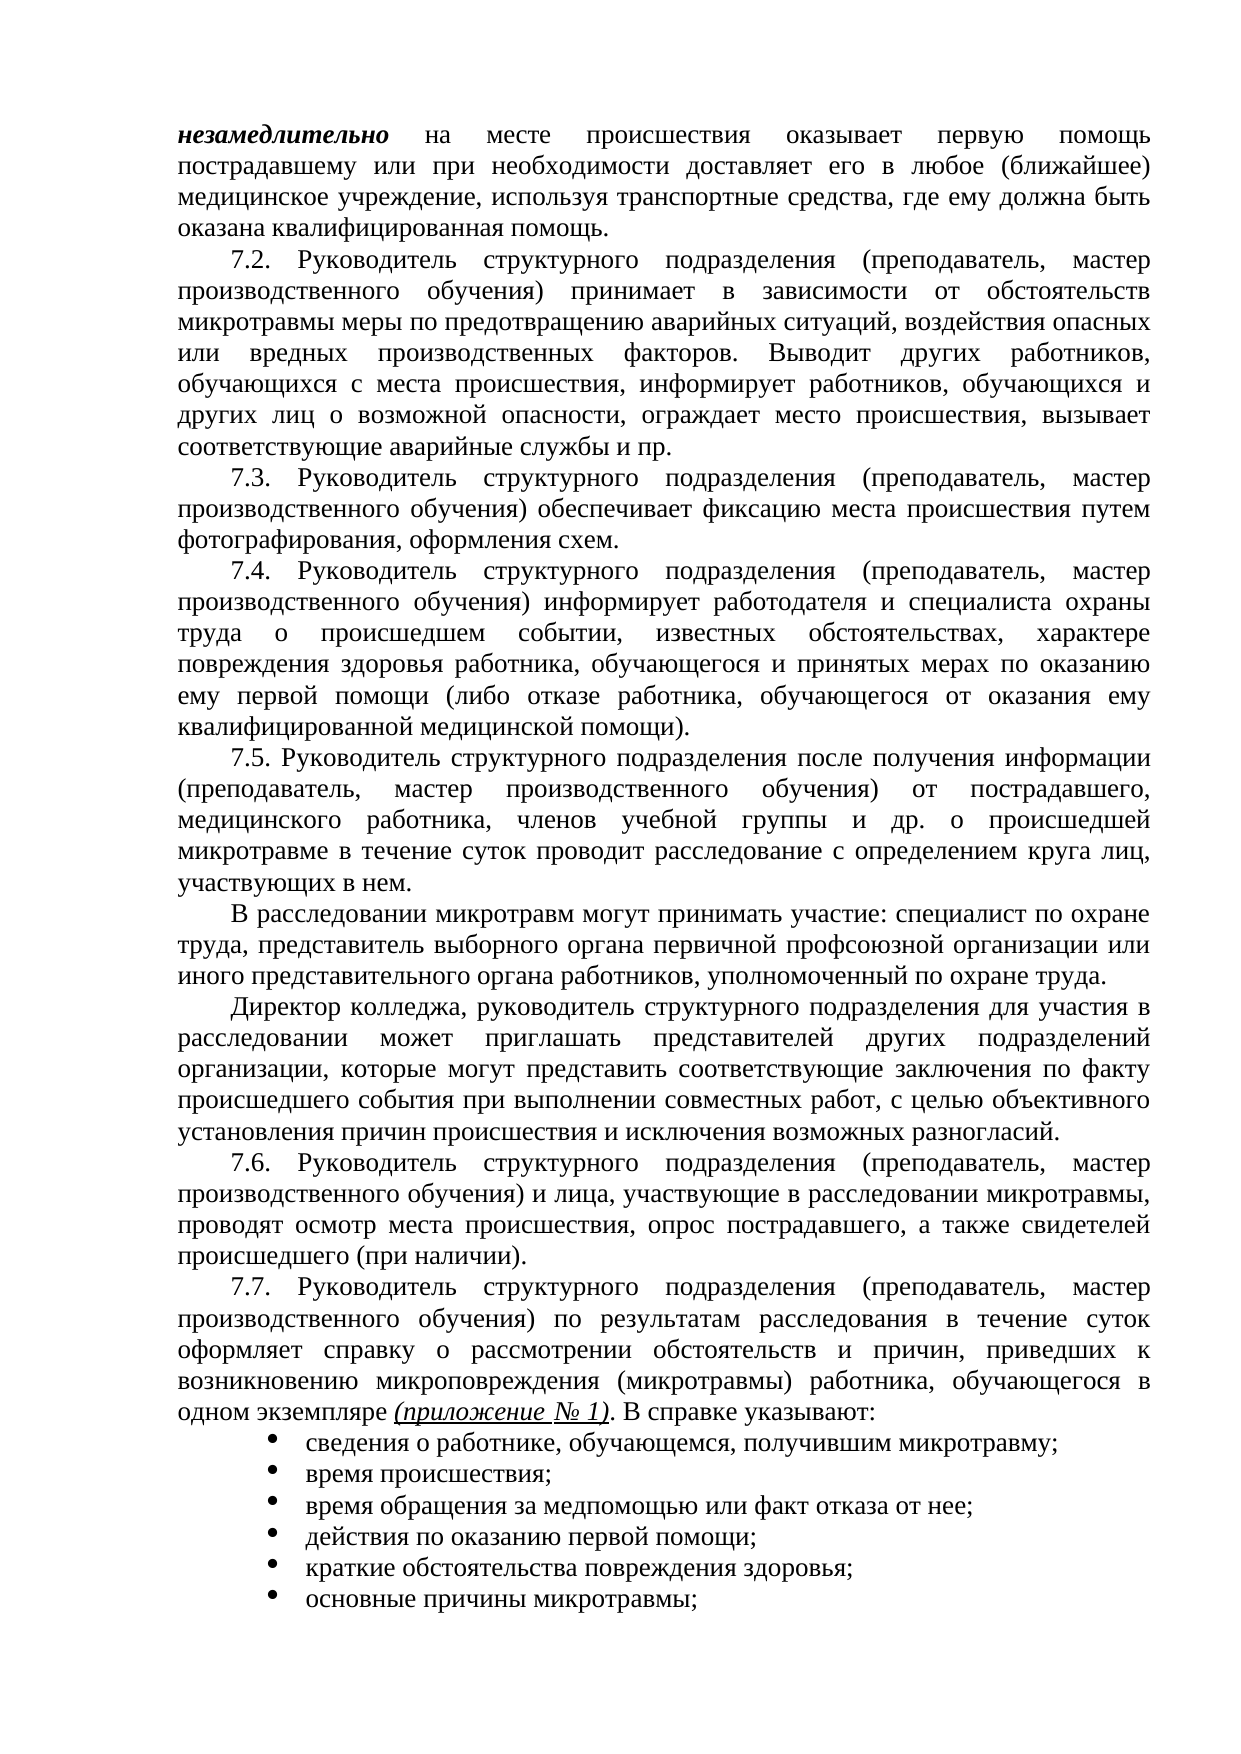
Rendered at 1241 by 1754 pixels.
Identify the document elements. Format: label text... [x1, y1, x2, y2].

text 7.4. Руководитель структурного подразделения (преподаватель, мастер производственного обучения) информирует работодателя и специалиста охраны труда о происшедшем событии, известных обстоятельствах, характере повреждения здоровья работника, обучающегося и принятых мерах по оказанию ему первой помощи (либо отказе работника, обучающегося от оказания ему квалифицированной медицинской помощи). [177, 554, 1152, 741]
list основные причины микротравмы; [268, 1582, 1152, 1614]
list время обращения за медпомощью или факт отказа от нее; [268, 1489, 1152, 1520]
list сведения о работнике, обучающемся, получившим микротравму; [268, 1426, 1152, 1457]
text 7.7. Руководитель структурного подразделения (преподаватель, мастер производственного обучения) по результатам расследования в течение суток оформляет справку о рассмотрении обстоятельств и причин, приведших к возникновению микроповреждения (микротравмы) работника, обучающегося в одном экземпляре (приложение № 1). В справке указывают: [177, 1271, 1152, 1426]
text 7.2. Руководитель структурного подразделения (преподаватель, мастер производственного обучения) принимает в зависимости от обстоятельств микротравмы меры по предотвращению аварийных ситуаций, воздействия опасных или вредных производственных факторов. Выводит других работников, обучающихся с места происшествия, информирует работников, обучающихся и других лиц о возможной опасности, ограждает место происшествия, вызывает соответствующие аварийные службы и пр. [177, 243, 1152, 461]
list действия по оказанию первой помощи; [268, 1520, 1152, 1551]
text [177, 118, 1152, 243]
text 7.6. Руководитель структурного подразделения (преподаватель, мастер производственного обучения) и лица, участвующие в расследовании микротравмы, проводят осмотр места происшествия, опрос пострадавшего, а также свидетелей происшедшего (при наличии). [177, 1146, 1152, 1271]
list время происшествия; [268, 1457, 1152, 1489]
list краткие обстоятельства повреждения здоровья; [268, 1551, 1152, 1582]
text Директор колледжа, руководитель структурного подразделения для участия в расследовании может приглашать представителей других подразделений организации, которые могут представить соответствующие заключения по факту происшедшего события при выполнении совместных работ, с целью объективного установления причин происшествия и исключения возможных разногласий. [177, 990, 1152, 1146]
text В расследовании микротравм могут принимать участие: специалист по охране труда, представитель выборного органа первичной профсоюзной организации или иного представительного органа работников, уполномоченный по охране труда. [177, 897, 1152, 990]
text 7.5. Руководитель структурного подразделения после получения информации (преподаватель, мастер производственного обучения) от пострадавшего, медицинского работника, членов учебной группы и др. о происшедшей микротравме в течение суток проводит расследование с определением круга лиц, участвующих в нем. [177, 741, 1152, 897]
text 7.3. Руководитель структурного подразделения (преподаватель, мастер производственного обучения) обеспечивает фиксацию места происшествия путем фотографирования, оформления схем. [177, 461, 1152, 554]
